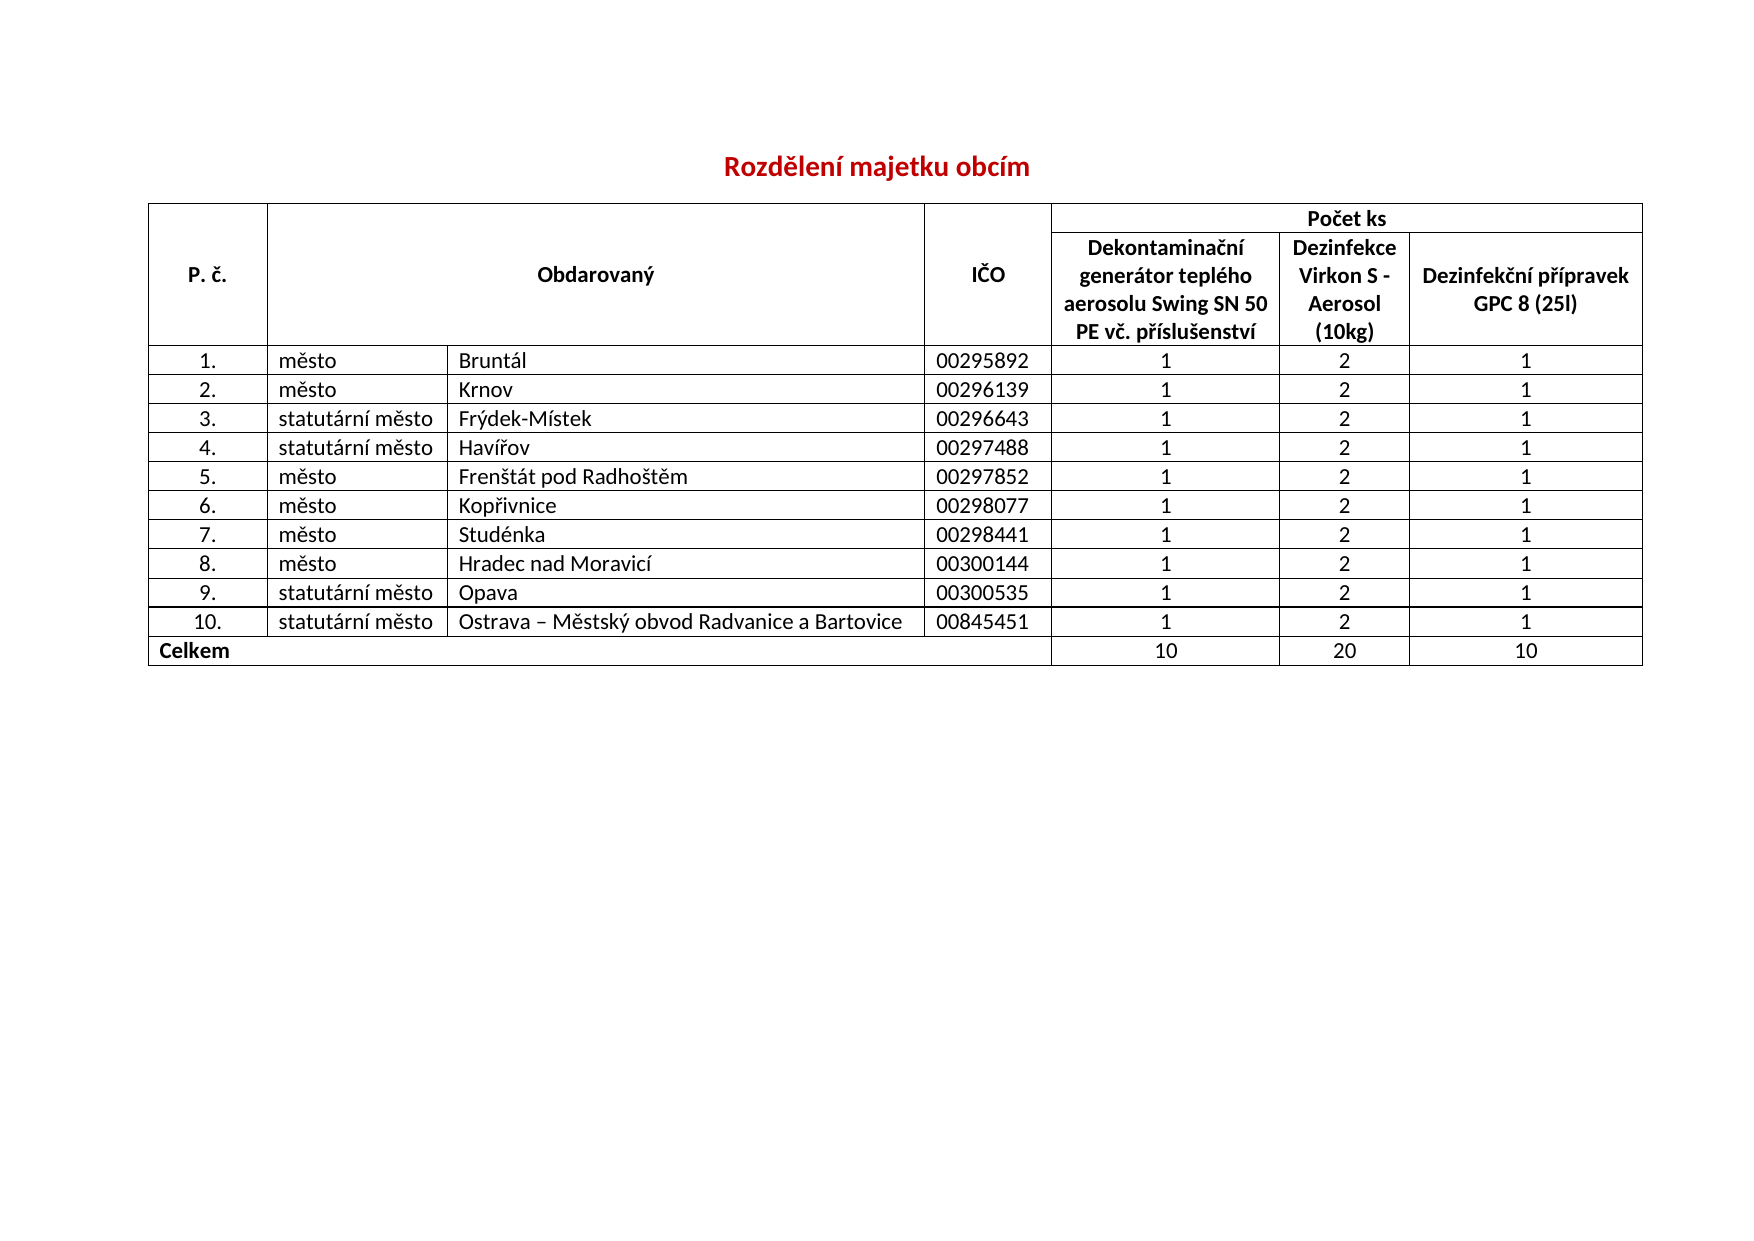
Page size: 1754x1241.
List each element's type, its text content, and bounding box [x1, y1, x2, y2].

table_cell 00297852 [925, 462, 1051, 490]
table_cell Hradec nad Moravicí [448, 549, 924, 577]
table_cell 1 [1410, 608, 1642, 636]
table_cell 2 [1280, 404, 1409, 432]
table_cell 2 [1280, 462, 1409, 490]
table_cell Dezinfekční přípravek GPC 8 (25l) [1410, 233, 1642, 345]
table_cell 1 [1052, 579, 1279, 606]
table_cell 00298077 [925, 491, 1051, 519]
table_cell město [268, 346, 447, 374]
table_cell město [268, 520, 447, 548]
table_cell 1 [1410, 462, 1642, 490]
table_cell 1 [1410, 520, 1642, 548]
table_cell město [268, 491, 447, 519]
table_cell Frýdek-Místek [448, 404, 924, 432]
table_cell 1 [1052, 375, 1279, 403]
table_cell Studénka [448, 520, 924, 548]
table_cell 2 [1280, 346, 1409, 374]
table_cell 10 [1052, 637, 1279, 664]
table_cell 2 [1280, 433, 1409, 461]
table_cell 1 [1410, 346, 1642, 374]
table_cell město [268, 375, 447, 403]
table_cell Frenštát pod Radhoštěm [448, 462, 924, 490]
table_cell město [268, 462, 447, 490]
table_cell 2 [1280, 491, 1409, 519]
table_cell 00300535 [925, 579, 1051, 606]
table_cell 2 [1280, 608, 1409, 636]
table_cell 1 [1052, 433, 1279, 461]
table_cell 1 [1052, 520, 1279, 548]
table_cell Celkem [149, 637, 1051, 664]
table_cell 2 [1280, 579, 1409, 606]
table_cell 1 [1410, 549, 1642, 577]
table_cell 00300144 [925, 549, 1051, 577]
table_cell 00296139 [925, 375, 1051, 403]
table_cell 3. [149, 404, 267, 432]
table_header Počet ks [1052, 204, 1642, 232]
table_cell 10 [1410, 637, 1642, 664]
table_cell Ostrava – Městský obvod Radvanice a Bartovice [448, 608, 924, 636]
table_cell 00295892 [925, 346, 1051, 374]
table_cell 1 [1410, 433, 1642, 461]
table_cell 1 [1052, 491, 1279, 519]
table_cell 1 [1052, 462, 1279, 490]
table_cell statutární město [268, 608, 447, 636]
table_cell 00298441 [925, 520, 1051, 548]
table_cell 4. [149, 433, 267, 461]
table_cell 2 [1280, 520, 1409, 548]
table_cell 1 [1410, 491, 1642, 519]
table_header Obdarovaný [268, 204, 924, 345]
table_cell Dekontaminační generátor teplého aerosolu Swing SN 50 PE vč. příslušenství [1052, 233, 1279, 345]
table_cell 1. [149, 346, 267, 374]
table_cell 1 [1052, 404, 1279, 432]
table_cell statutární město [268, 433, 447, 461]
table_cell 10. [149, 608, 267, 636]
table_cell Dezinfekce Virkon S - Aerosol (10kg) [1280, 233, 1409, 345]
table_cell 1 [1410, 375, 1642, 403]
table_cell 1 [1052, 346, 1279, 374]
table_cell město [268, 549, 447, 577]
table_cell Kopřivnice [448, 491, 924, 519]
table_header P. č. [149, 204, 267, 345]
table_cell 7. [149, 520, 267, 548]
table_header IČO [925, 204, 1051, 345]
table_cell Havířov [448, 433, 924, 461]
text Rozdělení majetku obcím [148, 148, 1606, 183]
table_cell 00845451 [925, 608, 1051, 636]
table_cell 6. [149, 491, 267, 519]
table_cell Krnov [448, 375, 924, 403]
table_cell statutární město [268, 404, 447, 432]
table_cell 1 [1052, 549, 1279, 577]
table_cell 2 [1280, 549, 1409, 577]
table_cell Bruntál [448, 346, 924, 374]
table_cell 9. [149, 579, 267, 606]
table_cell 1 [1410, 404, 1642, 432]
table_cell 8. [149, 549, 267, 577]
table_cell Opava [448, 579, 924, 606]
table_cell statutární město [268, 579, 447, 606]
table_cell 1 [1052, 608, 1279, 636]
table_cell 2 [1280, 375, 1409, 403]
table_cell 2. [149, 375, 267, 403]
table_cell 00297488 [925, 433, 1051, 461]
table_cell 5. [149, 462, 267, 490]
table_cell 1 [1410, 579, 1642, 606]
table_cell 20 [1280, 637, 1409, 664]
table_cell 00296643 [925, 404, 1051, 432]
